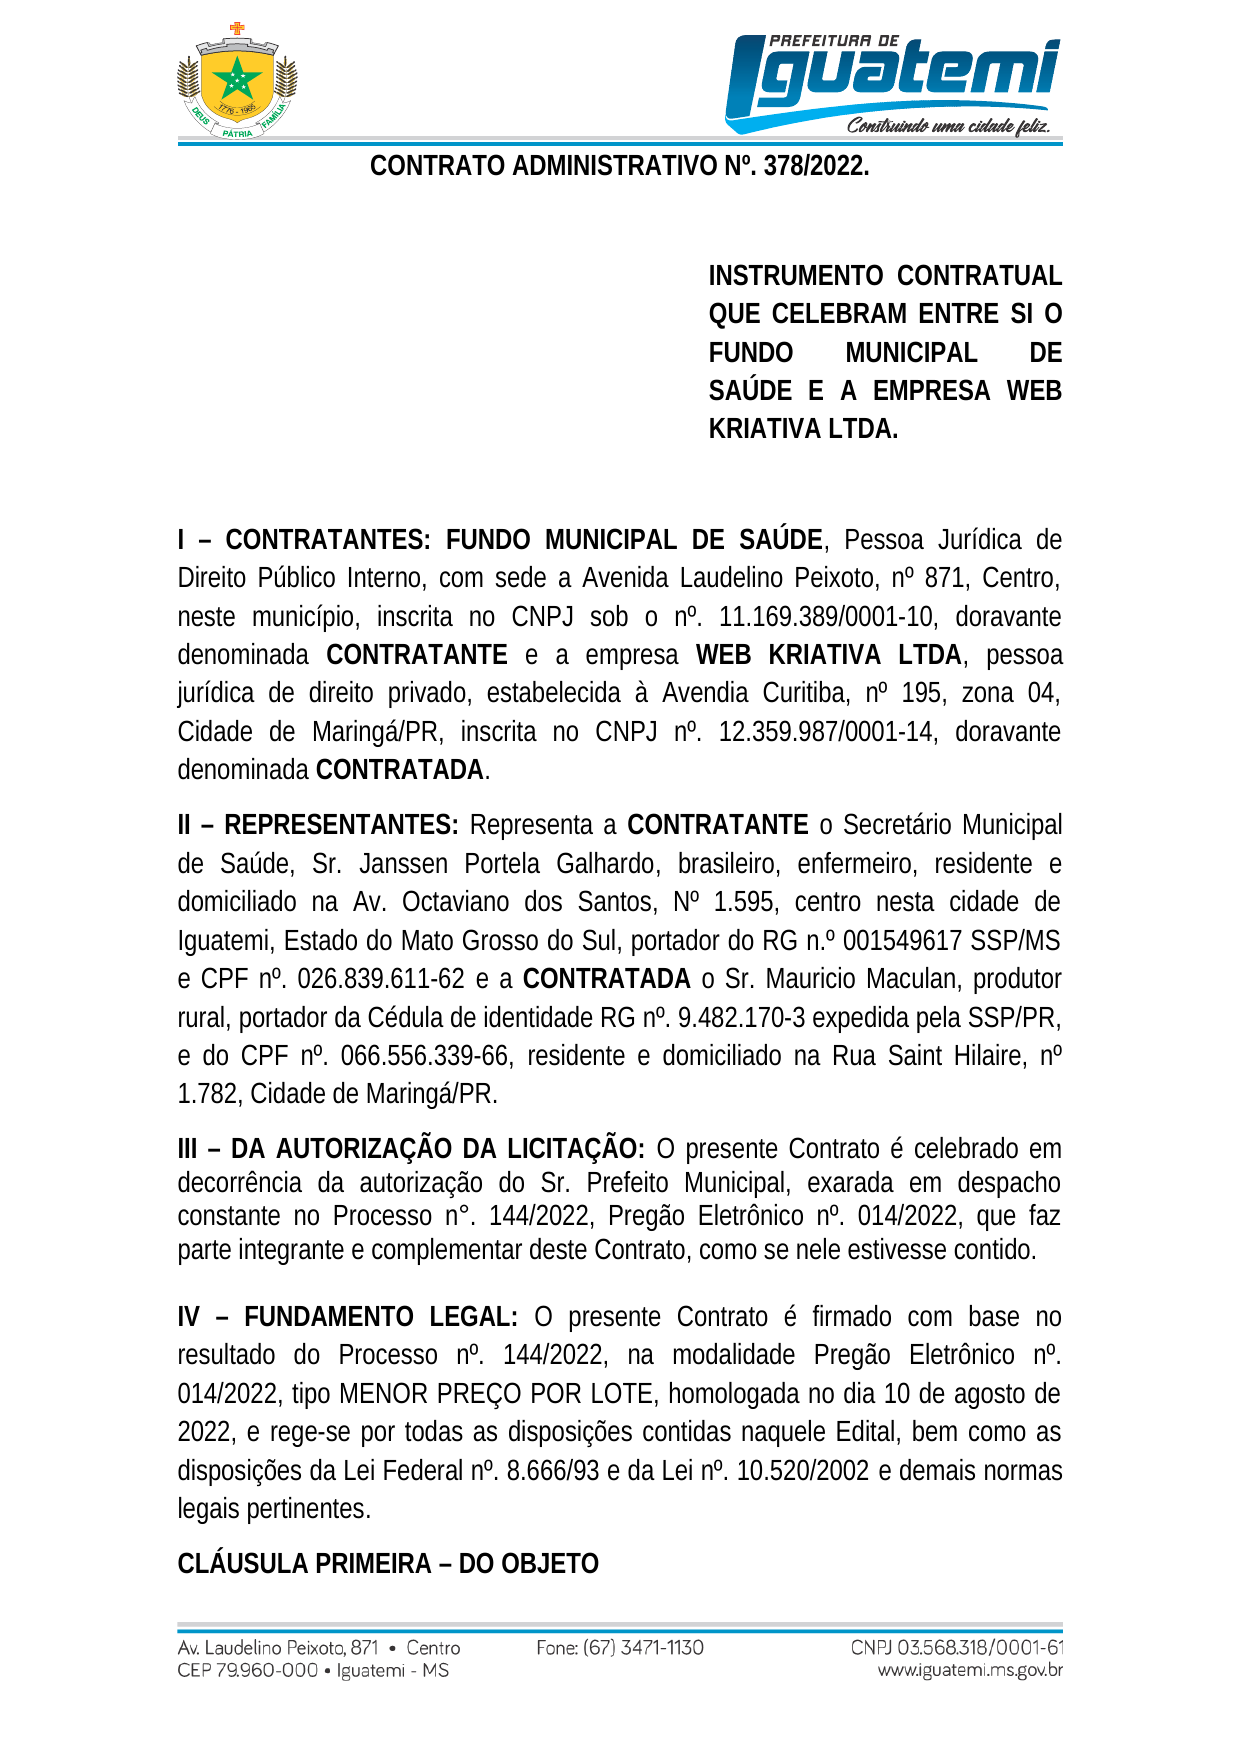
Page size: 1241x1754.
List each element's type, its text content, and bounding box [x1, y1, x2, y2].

picture [177, 1634, 1063, 1681]
text I – CONTRATANTES: FUNDO MUNICIPAL DE SAÚDE, Pessoa Jurídica de Direito Público Interno, com sede a Avenida Laudelino Peixoto, nº 871, Centro, neste município, inscrita no CNPJ sob o nº. 11.169.389/0001-10, doravante denominada CONTRATANTE e a empresa WEB KRIATIVA LTDA, pessoa jurídica de direito privado, estabelecida à Avendia Curitiba, nº 195, zona 04, Cidade de Maringá/PR, inscrita no CNPJ nº. 12.359.987/0001-14, doravante denominada CONTRATADA. [177, 522, 1063, 786]
text IV – FUNDAMENTO LEGAL: O presente Contrato é firmado com base no resultado do Processo nº. 144/2022, na modalidade Pregão Eletrônico nº. 014/2022, tipo MENOR PREÇO POR LOTE, homologada no dia 10 de agosto de 2022, e rege-se por todas as disposições contidas naquele Edital, bem como as disposições da Lei Federal nº. 8.666/93 e da Lei nº. 10.520/2002 e demais normas legais pertinentes. [177, 1299, 1063, 1524]
text III – DA AUTORIZAÇÃO DA LICITAÇÃO: O presente Contrato é celebrado em decorrência da autorização do Sr. Prefeito Municipal, exarada em despacho constante no Processo n°. 144/2022, Pregão Eletrônico nº. 014/2022, que faz parte integrante e complementar deste Contrato, como se nele estivesse contido. [177, 1132, 1063, 1265]
text CLÁUSULA PRIMEIRA – DO OBJETO [177, 1546, 1063, 1579]
picture [177, 1622, 1063, 1629]
text INSTRUMENTO CONTRATUAL QUE CELEBRAM ENTRE SI O FUNDO MUNICIPAL DE SAÚDE E A EMPRESA WEB KRIATIVA LTDA. [709, 258, 1063, 445]
text CONTRATO ADMINISTRATIVO Nº. 378/2022. [177, 148, 1063, 181]
text II – REPRESENTANTES: Representa a CONTRATANTE o Secretário Municipal de Saúde, Sr. Janssen Portela Galhardo, brasileiro, enfermeiro, residente e domiciliado na Av. Octaviano dos Santos, Nº 1.595, centro nesta cidade de Iguatemi, Estado do Mato Grosso do Sul, portador do RG n.º 001549617 SSP/MS e CPF nº. 026.839.611-62 e a CONTRATADA o Sr. Mauricio Maculan, produtor rural, portador da Cédula de identidade RG nº. 9.482.170-3 expedida pela SSP/PR, e do CPF nº. 066.556.339-66, residente e domiciliado na Rua Saint Hilaire, nº 1.782, Cidade de Maringá/PR. [177, 807, 1063, 1110]
